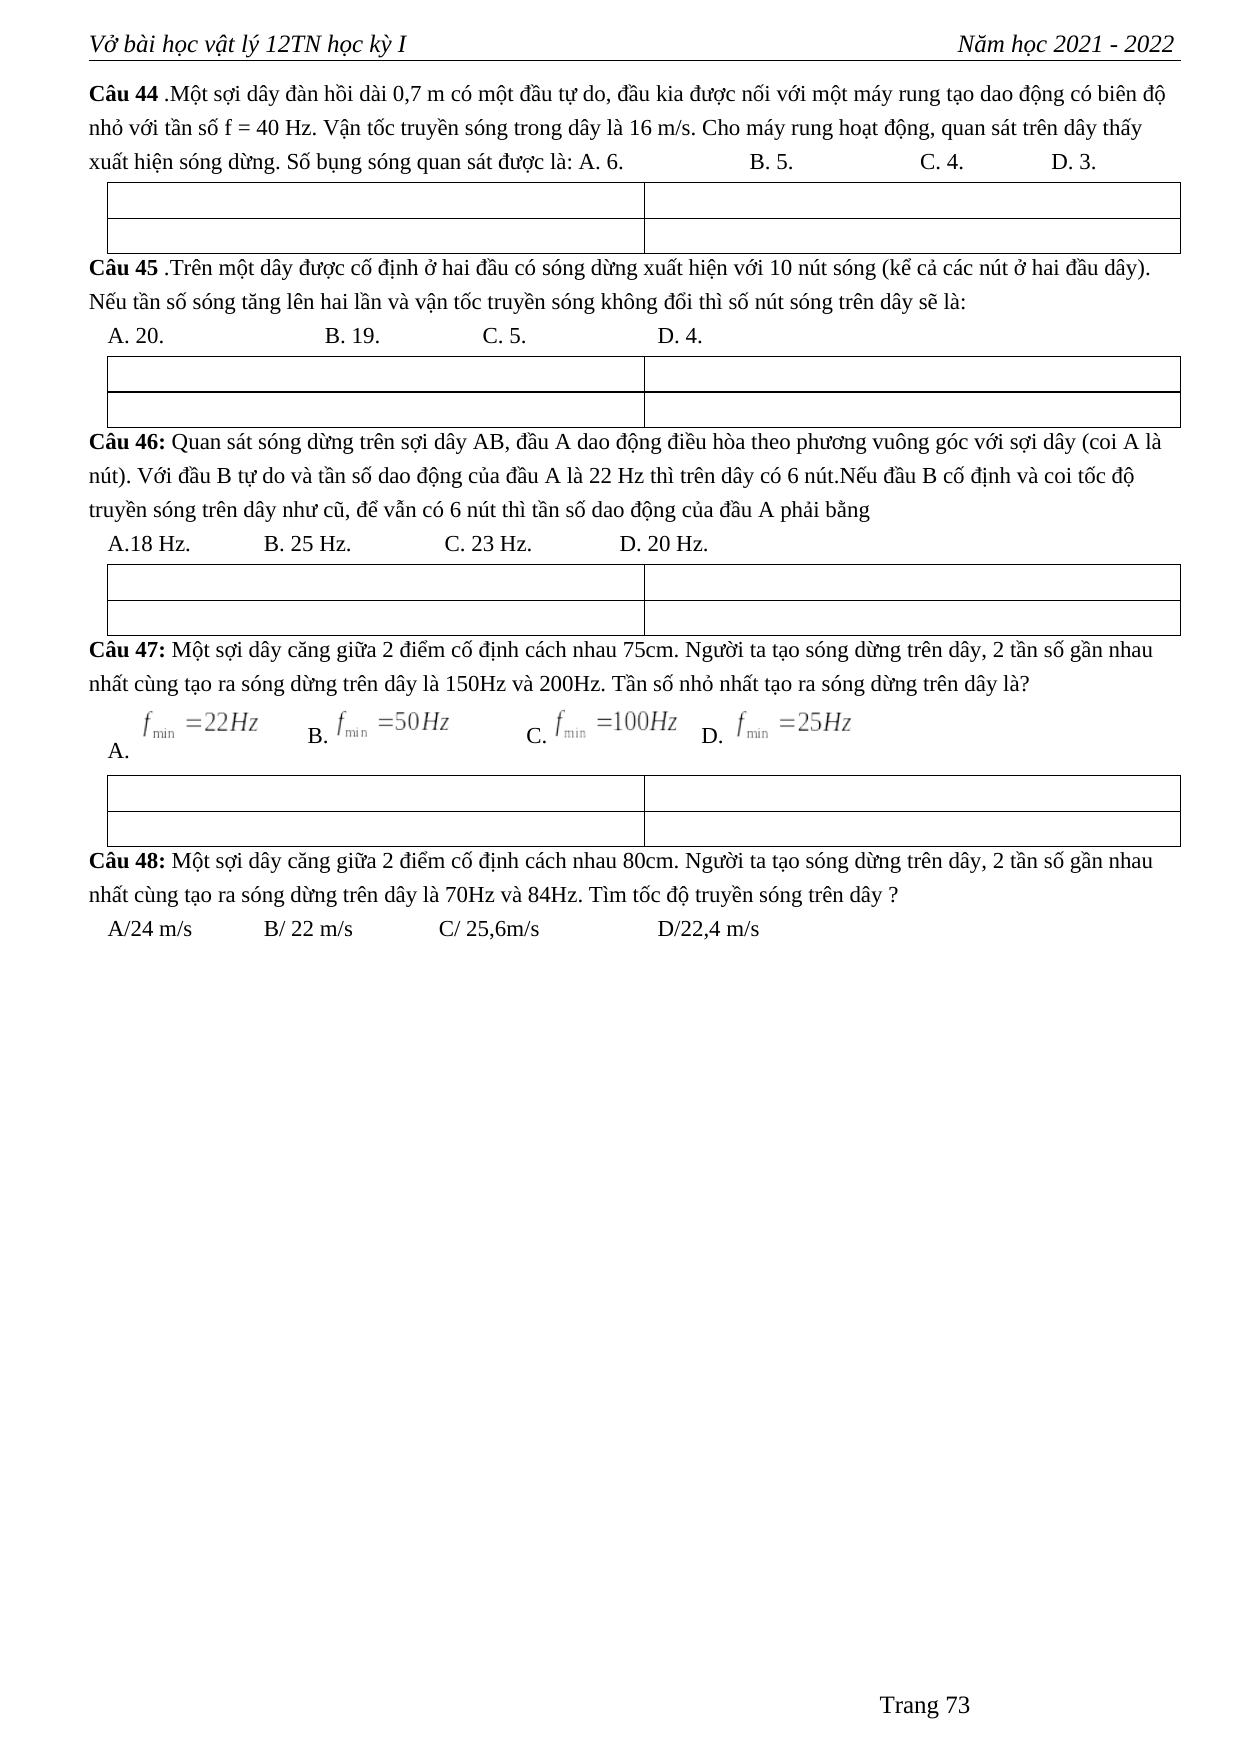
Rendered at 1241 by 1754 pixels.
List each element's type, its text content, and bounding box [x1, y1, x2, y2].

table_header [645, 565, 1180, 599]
text Câu 44 .Một sợi dây đàn hồi dài 0,7 m có một đầu tự do, đầu kia được nối với một máy rung tạo dao động có biên độ nhỏ với tần số f = 40 Hz. Vận tốc truyền sóng trong dây là 16 m/s. Cho máy rung hoạt động, quan sát trên dây thấy xuất hiện sóng dừng. Số bụng sóng quan sát được là: A. 6. B. 5. C. 4. D. 3. [89, 80, 1177, 174]
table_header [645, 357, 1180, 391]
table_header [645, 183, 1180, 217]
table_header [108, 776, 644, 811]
list A.18 Hz. B. 25 Hz. C. 23 Hz. D. 20 Hz. [107, 530, 1177, 557]
text Câu 45 .Trên một dây được cố định ở hai đầu có sóng dừng xuất hiện với 10 nút sóng (kể cả các nút ở hai đầu dây). Nếu tần số sóng tăng lên hai lần và vận tốc truyền sóng không đổi thì số nút sóng trên dây sẽ là: [89, 254, 1177, 314]
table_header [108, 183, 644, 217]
list A. 20. B. 19. C. 5. D. 4. [107, 322, 1177, 348]
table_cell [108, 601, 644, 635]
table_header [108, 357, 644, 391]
list A/24 m/s B/ 22 m/s C/ 25,6m/s D/22,4 m/s [107, 915, 1177, 942]
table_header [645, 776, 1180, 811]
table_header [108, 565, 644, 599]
text Câu 47: Một sợi dây căng giữa 2 điểm cố định cách nhau 75cm. Người ta tạo sóng dừng trên dây, 2 tần số gần nhau nhất cùng tạo ra sóng dừng trên dây là 150Hz và 200Hz. Tần số nhỏ nhất tạo ra sóng dừng trên dây là? [89, 636, 1177, 696]
text Câu 46: Quan sát sóng dừng trên sợi dây AB, đầu A dao động điều hòa theo phương vuông góc với sợi dây (coi A là nút). Với đầu B tự do và tần số dao động của đầu A là 22 Hz thì trên dây có 6 nút.Nếu đầu B cố định và coi tốc độ truyền sóng trên dây như cũ, để vẫn có 6 nút thì tần số dao động của đầu A phải bằng [89, 428, 1177, 522]
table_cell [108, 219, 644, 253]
list A. B. C. D. [107, 704, 1177, 763]
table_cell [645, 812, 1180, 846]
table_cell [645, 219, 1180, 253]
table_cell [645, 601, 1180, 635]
text Câu 48: Một sợi dây căng giữa 2 điểm cố định cách nhau 80cm. Người ta tạo sóng dừng trên dây, 2 tần số gần nhau nhất cùng tạo ra sóng dừng trên dây là 70Hz và 84Hz. Tìm tốc độ truyền sóng trên dây ? [89, 847, 1177, 907]
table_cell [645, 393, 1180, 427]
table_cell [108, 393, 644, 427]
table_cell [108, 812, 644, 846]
